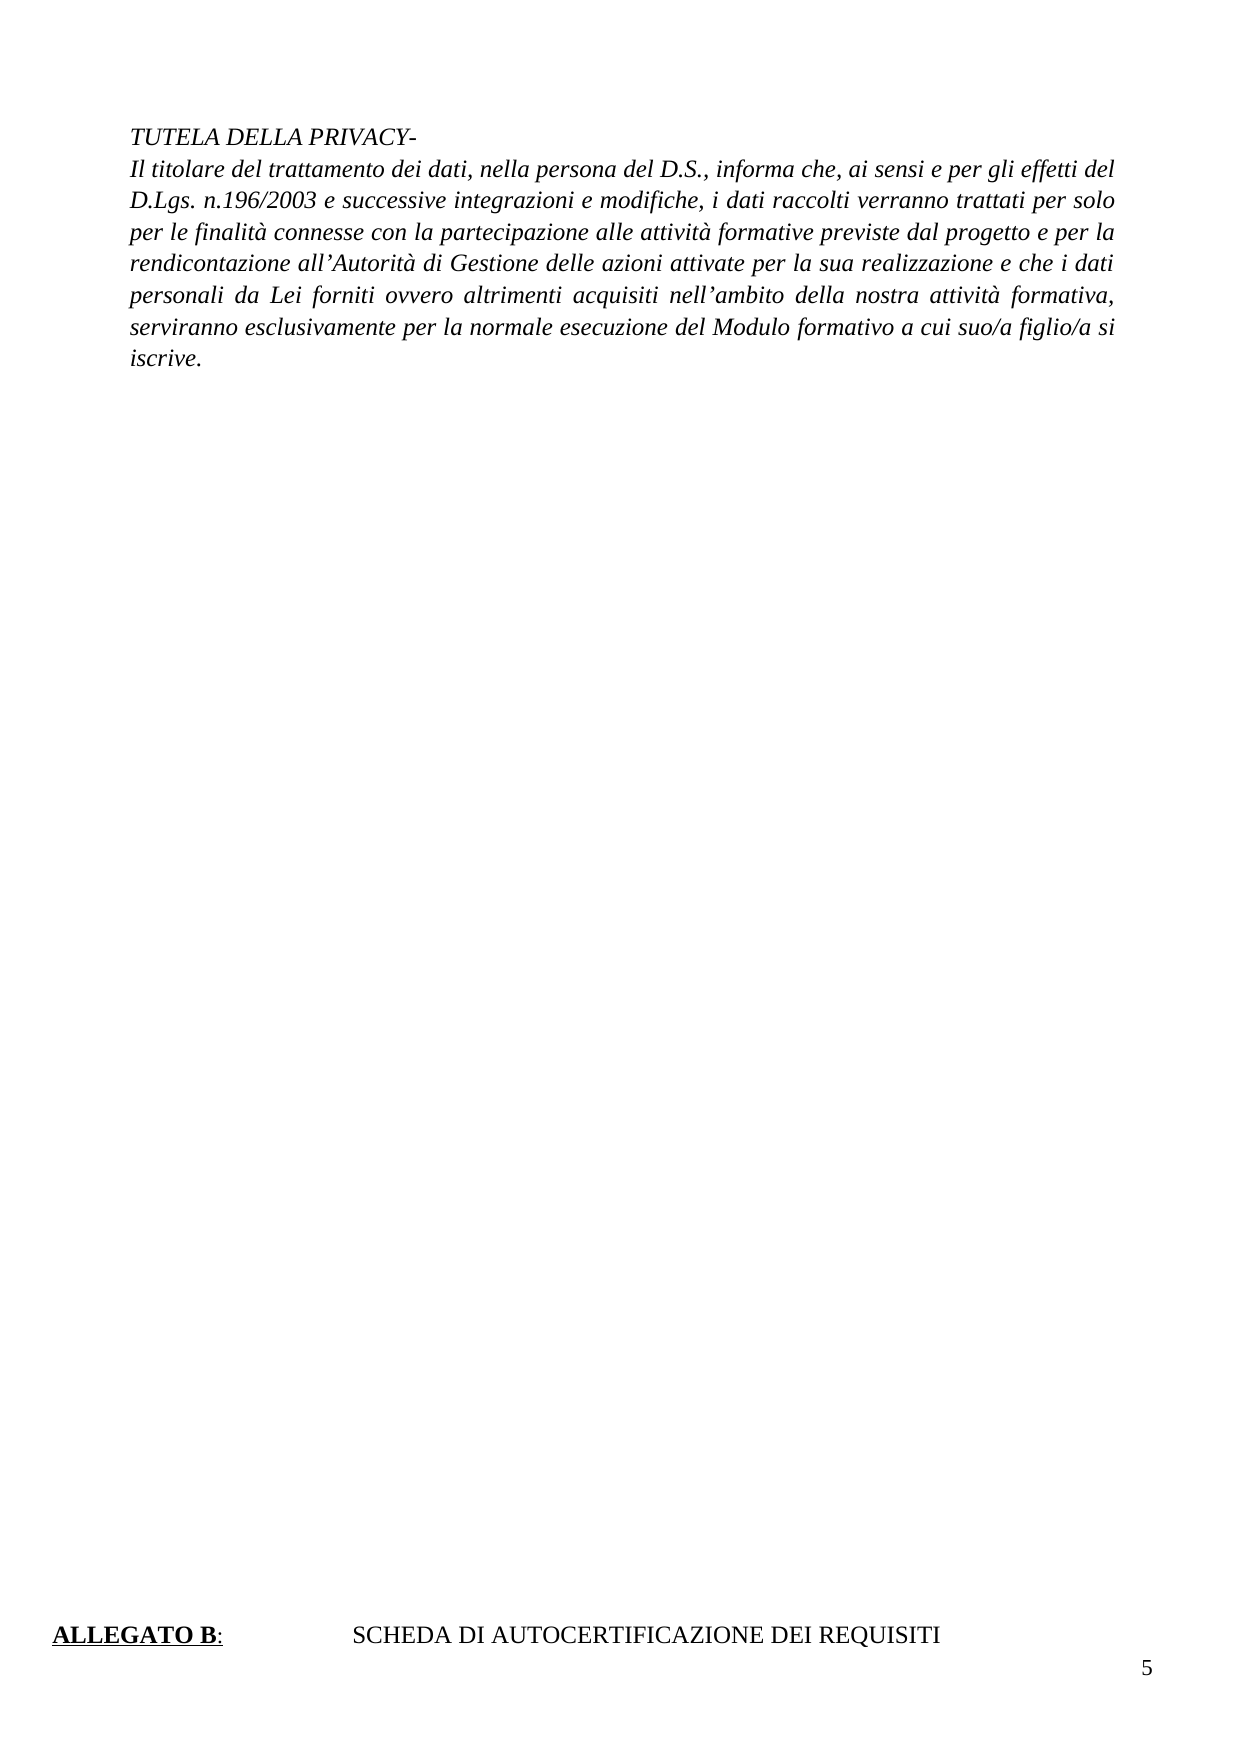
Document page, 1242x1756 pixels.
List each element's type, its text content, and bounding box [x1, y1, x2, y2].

text Il titolare del trattamento dei dati, nella persona del D.S., informa che, ai sensi e per gli effetti del D.Lgs. n.196/2003 e successive integrazioni e modifiche, i dati raccolti verranno trattati per solo per le finalità connesse con la partecipazione alle attività formative previste dal progetto e per la rendicontazione all’Autorità di Gestione delle azioni attivate per la sua realizzazione e che i dati personali da Lei forniti ovvero altrimenti acquisiti nell’ambito della nostra attività formativa, serviranno esclusivamente per la normale esecuzione del Modulo formativo a cui suo/a figlio/a si iscrive. [129, 154, 1118, 372]
text ALLEGATO B: SCHEDA DI AUTOCERTIFICAZIONE DEI REQUISITI [52, 1620, 1189, 1648]
text TUTELA DELLA PRIVACY- [129, 122, 1189, 151]
